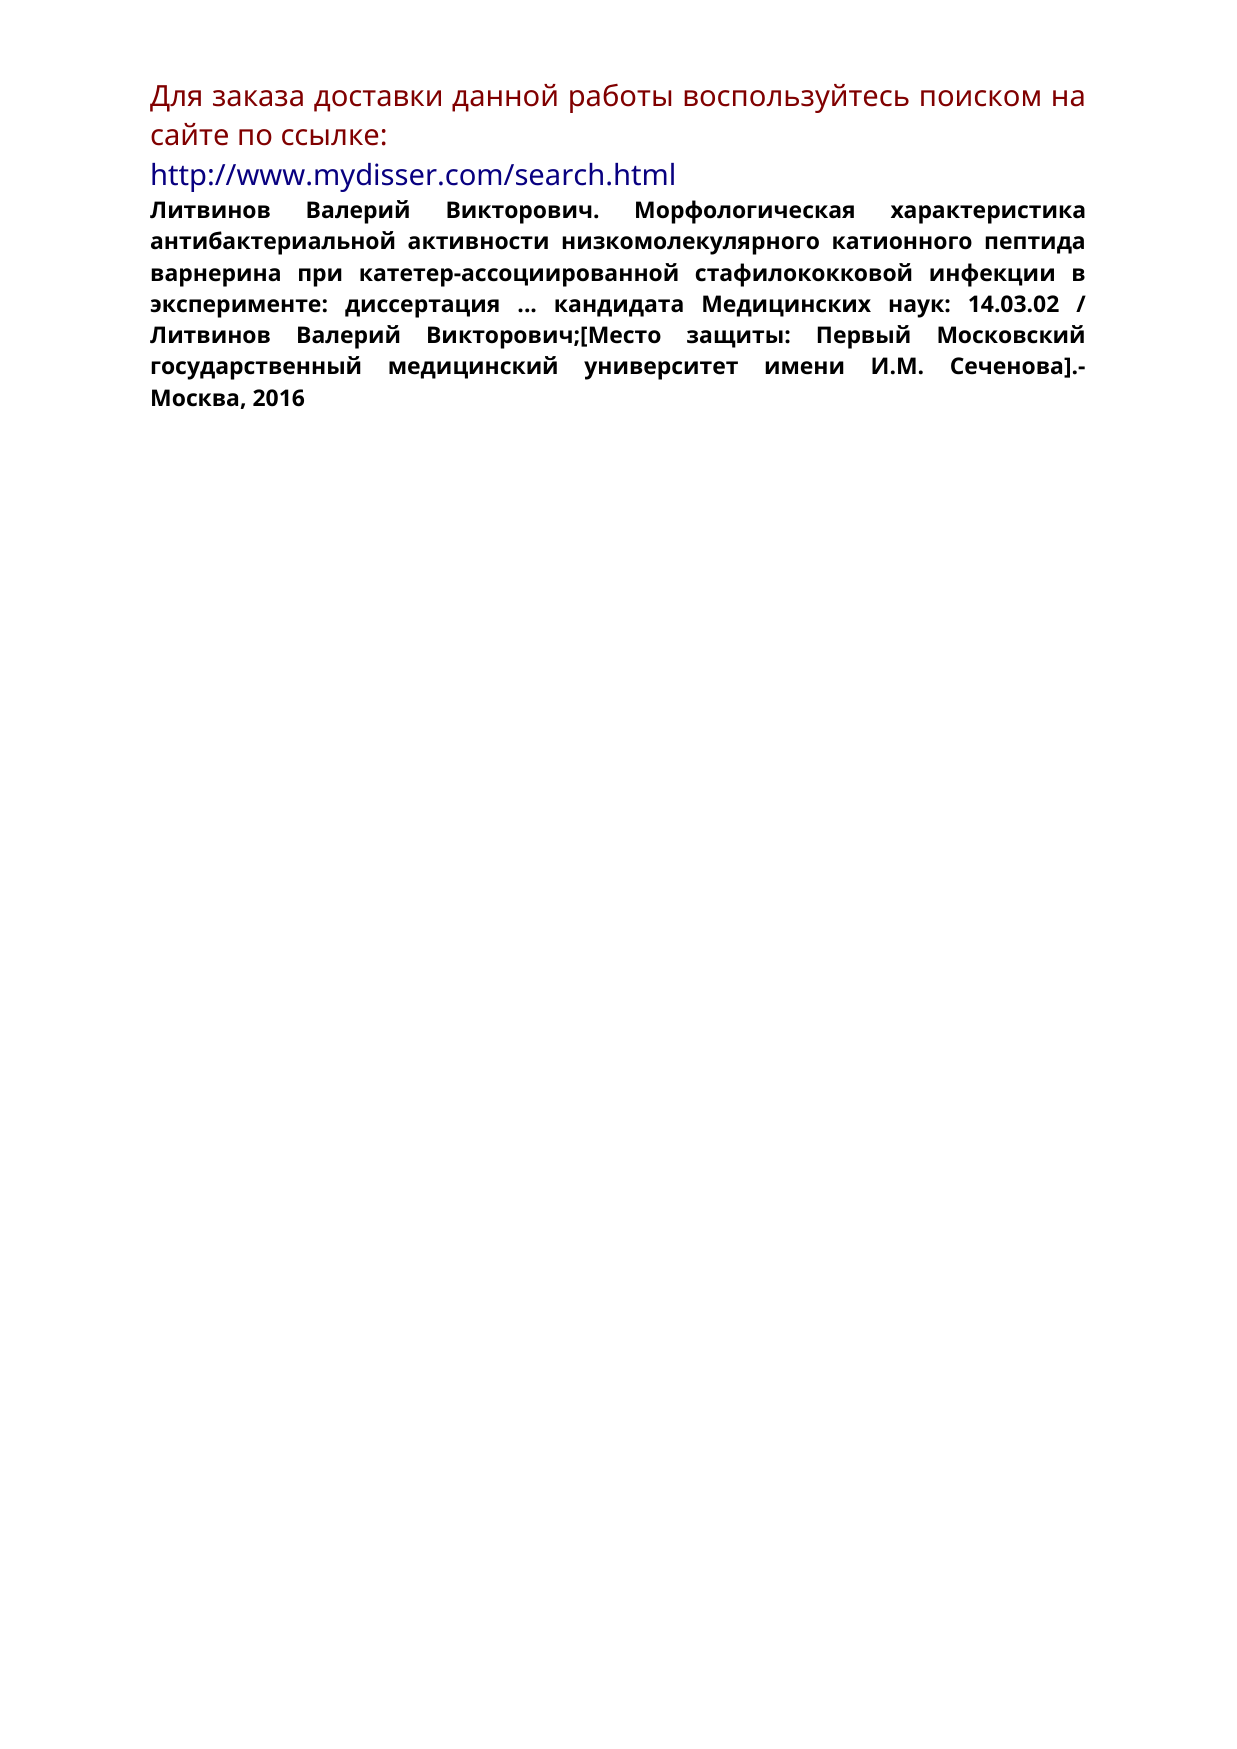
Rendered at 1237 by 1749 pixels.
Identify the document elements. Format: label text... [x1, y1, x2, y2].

text Литвинов Валерий Викторович. Морфологическая характеристика антибактериальной активности низкомолекулярного катионного пептида варнерина при катетер-ассоциированной стафилококковой инфекции в эксперименте: диссертация ... кандидата Медицинских наук: 14.03.02 / Литвинов Валерий Викторович;[Место защиты: Первый Московский государственный медицинский университет имени И.М. Сеченова].- Москва, 2016 [150, 194, 1086, 413]
